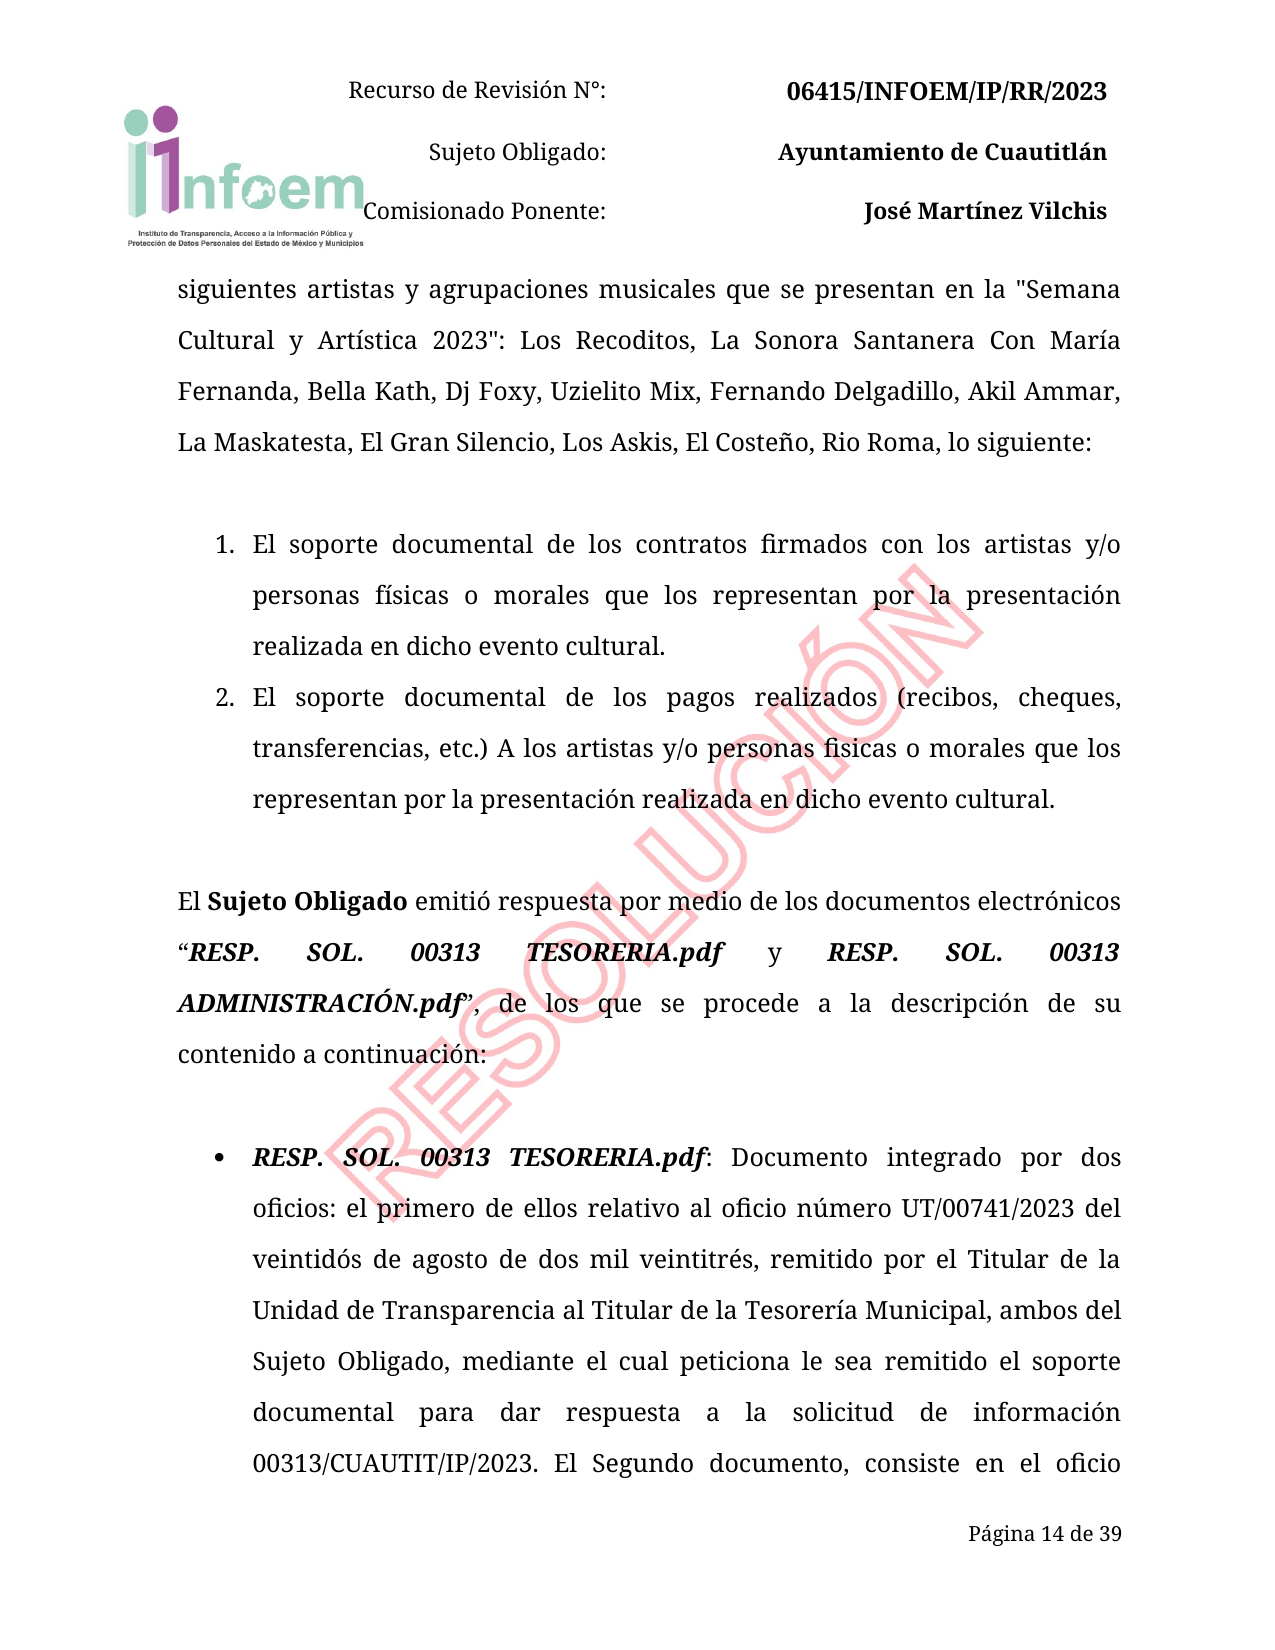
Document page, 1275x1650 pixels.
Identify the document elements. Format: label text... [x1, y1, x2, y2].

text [177, 271, 1122, 459]
list El soporte documental de los pagos realizados (recibos, cheques, transferencias, etc.) A los artistas y/o personas fisicas o morales que los representan por la presentación realizada en dicho evento cultural. [215, 680, 1122, 816]
text El Sujeto Obligado emitió respuesta por medio de los documentos electrónicos “RESP. SOL. 00313 TESORERIA.pdf y RESP. SOL. 00313 ADMINISTRACIÓN.pdf”, de los que se procede a la descripción de su contenido a continuación: [177, 884, 1122, 1071]
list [215, 1139, 1122, 1479]
picture [5, 45, 1270, 1650]
list El soporte documental de los contratos firmados con los artistas y/o personas físicas o morales que los representan por la presentación realizada en dicho evento cultural. [215, 527, 1122, 663]
